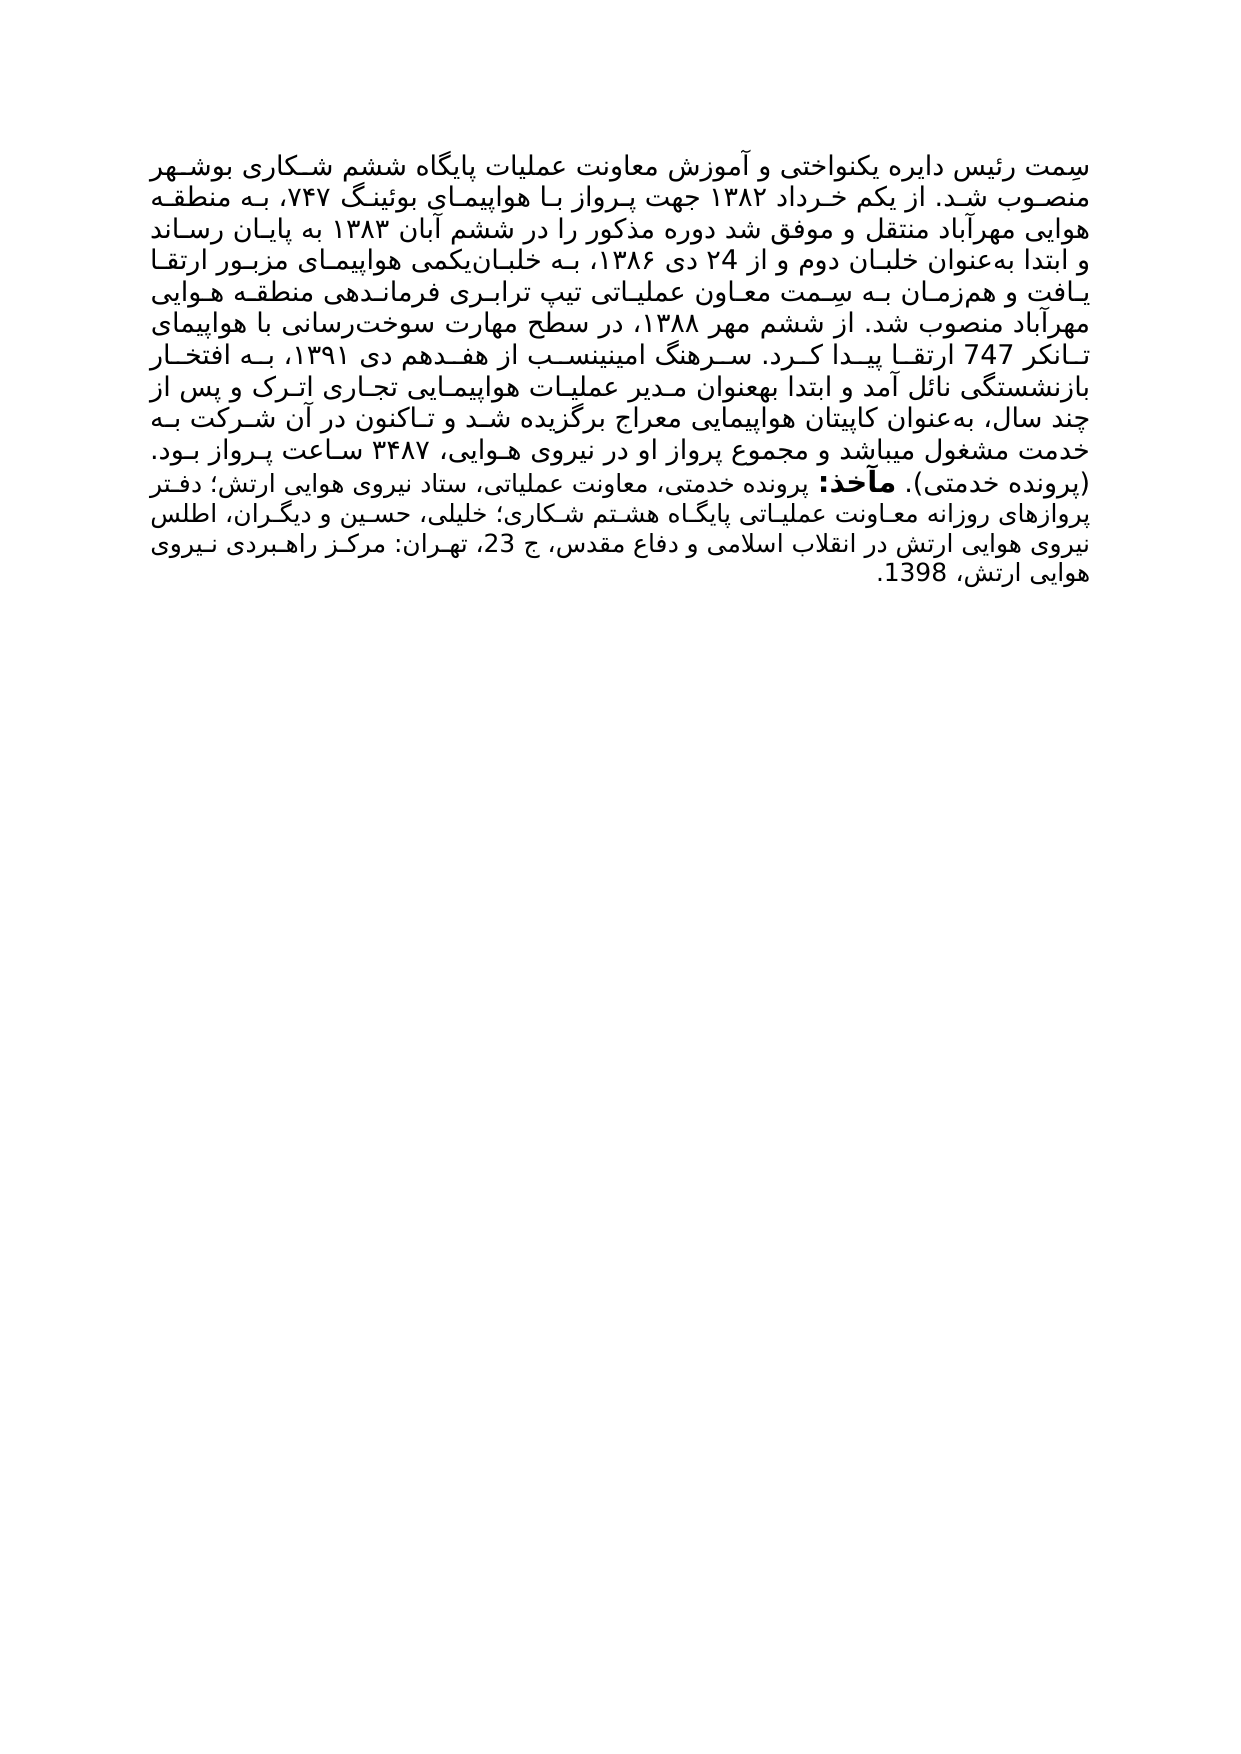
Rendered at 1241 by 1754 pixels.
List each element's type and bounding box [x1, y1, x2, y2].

text [150, 150, 1090, 587]
